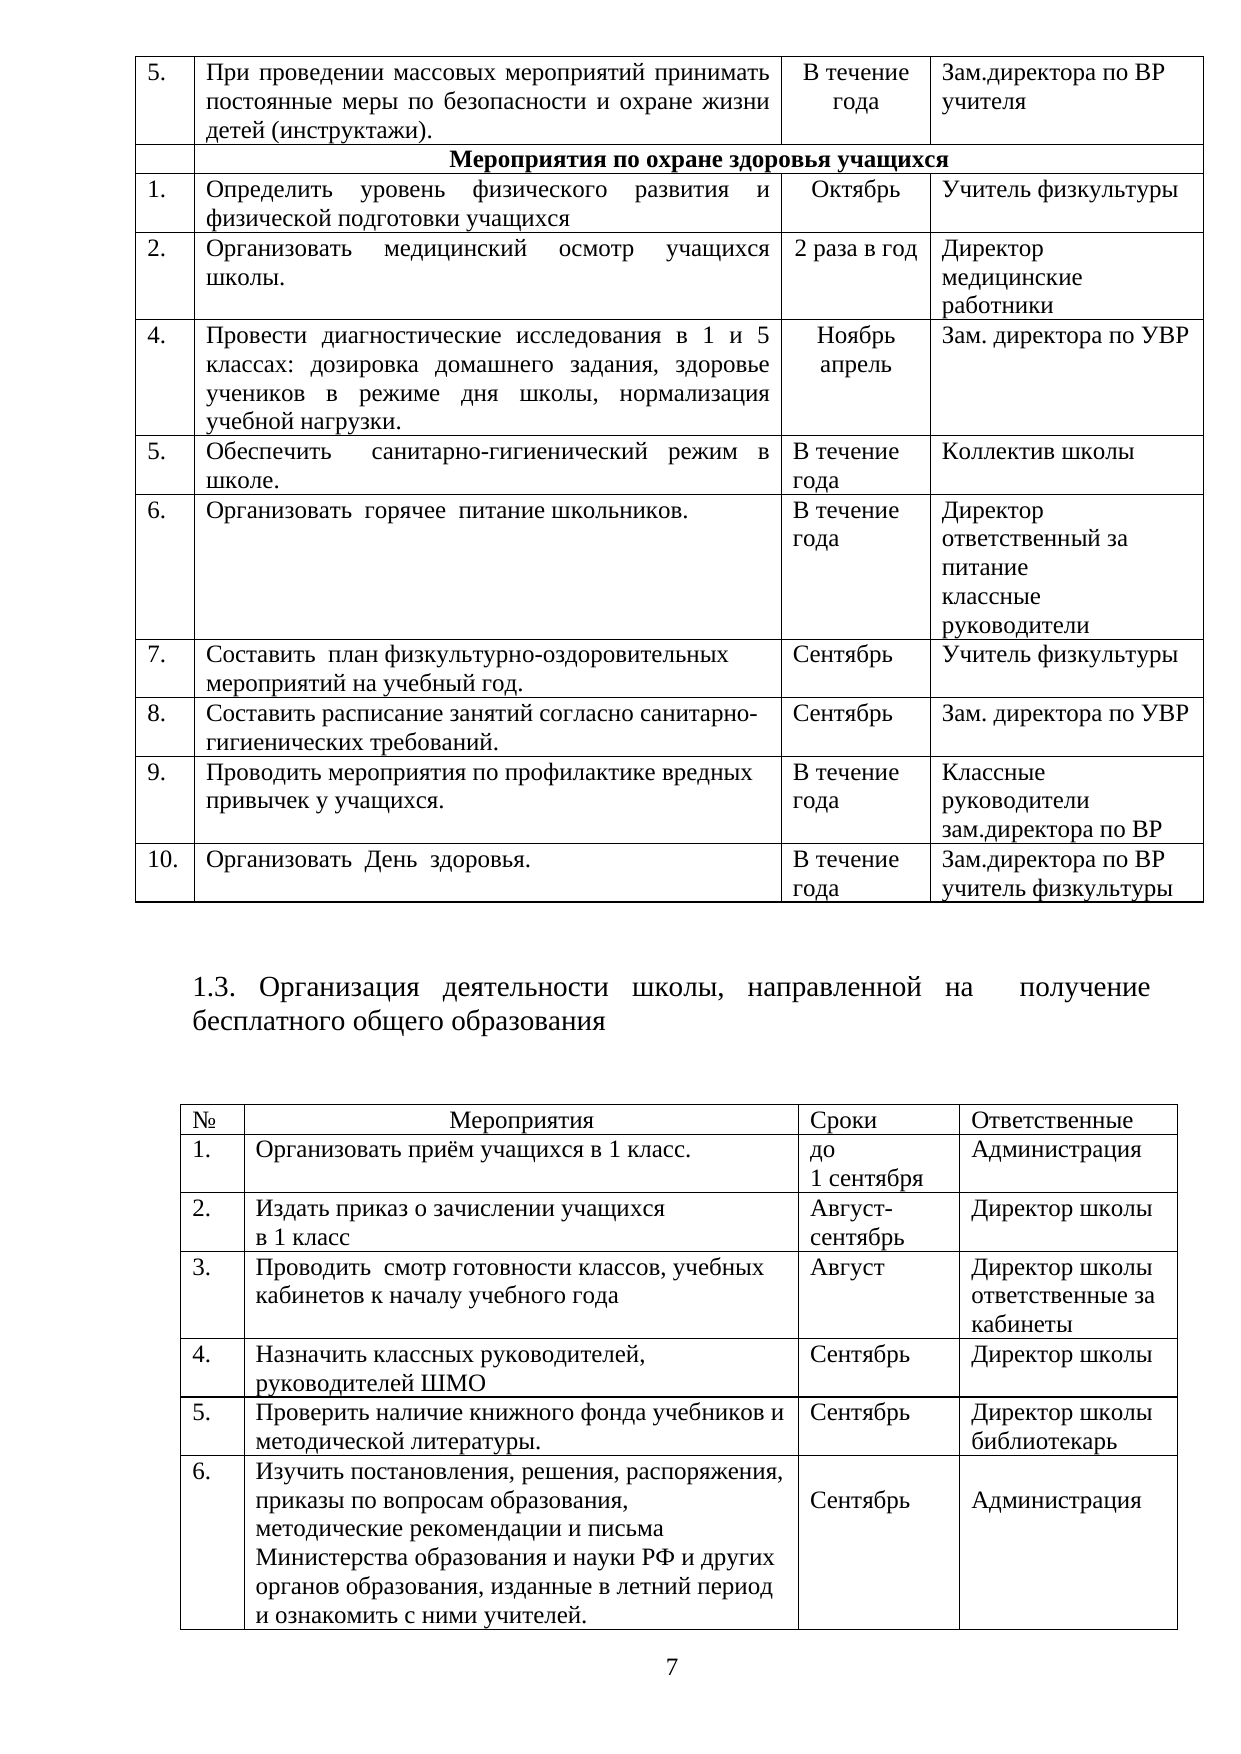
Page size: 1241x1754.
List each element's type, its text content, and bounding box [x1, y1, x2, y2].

table_cell 1. [136, 174, 194, 232]
table_cell Организовать горячее питание школьников. [195, 495, 781, 638]
table_cell В течение года [782, 436, 930, 494]
table_cell Администрация [960, 1135, 1177, 1192]
table_cell Октябрь [782, 174, 930, 232]
table_cell Учитель физкультуры [931, 174, 1203, 232]
table_header № [181, 1105, 244, 1133]
table_cell 5. [181, 1398, 244, 1455]
table_cell 8. [136, 698, 194, 756]
table_cell Август [799, 1252, 959, 1338]
table_cell Организовать приём учащихся в 1 класс. [245, 1135, 798, 1192]
table_cell Сентябрь [782, 640, 930, 697]
table_cell Директор школы библиотекарь [960, 1398, 1177, 1455]
table_cell 6. [181, 1456, 244, 1628]
table_cell Администрация [960, 1456, 1177, 1628]
table_cell В течение года [782, 844, 930, 901]
table_cell Организовать День здоровья. [195, 844, 781, 901]
table_cell 1. [181, 1135, 244, 1192]
table_cell Определить уровень физического развития и физической подготовки учащихся [195, 174, 781, 232]
table_cell 2. [181, 1193, 244, 1251]
table_cell Составить расписание занятий согласно санитарно-гигиенических требований. [195, 698, 781, 756]
table_cell Зам. директора по УВР [931, 698, 1203, 756]
table_cell Назначить классных руководителей, руководителей ШМО [245, 1339, 798, 1396]
table_cell 4. [181, 1339, 244, 1396]
table_cell 5. [136, 57, 194, 143]
table_header Сроки [799, 1105, 959, 1133]
table_cell При проведении массовых мероприятий принимать постоянные меры по безопасности и охране жизни детей (инструктажи). [195, 57, 781, 143]
table_cell Учитель физкультуры [931, 640, 1203, 697]
table_cell Издать приказ о зачислении учащихся в 1 класс [245, 1193, 798, 1251]
table_cell Сентябрь [799, 1456, 959, 1628]
table_cell Зам. директора по УВР [931, 320, 1203, 435]
table_cell 2 раза в год [782, 233, 930, 319]
table_cell Мероприятия по охране здоровья учащихся [195, 145, 1203, 173]
table_cell [136, 145, 194, 173]
table_cell Организовать медицинский осмотр учащихся школы. [195, 233, 781, 319]
table_cell 7. [136, 640, 194, 697]
table_header Мероприятия [245, 1105, 798, 1133]
table_cell Обеспечить санитарно-гигиенический режим в школе. [195, 436, 781, 494]
table_cell 4. [136, 320, 194, 435]
table_cell Директор школы [960, 1193, 1177, 1251]
table_cell Коллектив школы [931, 436, 1203, 494]
table_cell Сентябрь [782, 698, 930, 756]
table_cell Директор школы [960, 1339, 1177, 1396]
table_cell Директор медицинские работники [931, 233, 1203, 319]
table_cell 5. [136, 436, 194, 494]
table_cell Составить план физкультурно-оздоровительных мероприятий на учебный год. [195, 640, 781, 697]
table_cell Проводить мероприятия по профилактике вредных привычек у учащихся. [195, 757, 781, 843]
table_cell Директор школы ответственные за кабинеты [960, 1252, 1177, 1338]
table_cell Сентябрь [799, 1339, 959, 1396]
table_cell Проверить наличие книжного фонда учебников и методической литературы. [245, 1398, 798, 1455]
table_cell В течение года [782, 57, 930, 143]
table_cell 9. [136, 757, 194, 843]
table_cell 6. [136, 495, 194, 638]
table_cell Зам.директора по ВР учителя [931, 57, 1203, 143]
table_cell Директор ответственный за питание классные руководители [931, 495, 1203, 638]
table_cell Классные руководители зам.директора по ВР [931, 757, 1203, 843]
table_cell В течение года [782, 757, 930, 843]
table_cell Зам.директора по ВР учитель физкультуры [931, 844, 1203, 901]
table_cell 3. [181, 1252, 244, 1338]
table_cell Ноябрь апрель [782, 320, 930, 435]
table_cell Проводить смотр готовности классов, учебных кабинетов к началу учебного года [245, 1252, 798, 1338]
table_cell 2. [136, 233, 194, 319]
table_cell 10. [136, 844, 194, 901]
table_cell В течение года [782, 495, 930, 638]
table_header Ответственные [960, 1105, 1177, 1133]
table_cell Провести диагностические исследования в 1 и 5 классах: дозировка домашнего задания, здоровье учеников в режиме дня школы, нормализация учебной нагрузки. [195, 320, 781, 435]
table_cell до 1 сентября [799, 1135, 959, 1192]
table_cell Изучить постановления, решения, распоряжения, приказы по вопросам образования, методические рекомендации и письма Министерства образования и науки РФ и других органов образования, изданные в летний период и ознакомить с ними учителей. [245, 1456, 798, 1628]
table_cell Август- сентябрь [799, 1193, 959, 1251]
table_cell Сентябрь [799, 1398, 959, 1455]
text 1.3. Организация деятельности школы, направленной на получение бесплатного общего образования [192, 969, 1152, 1037]
